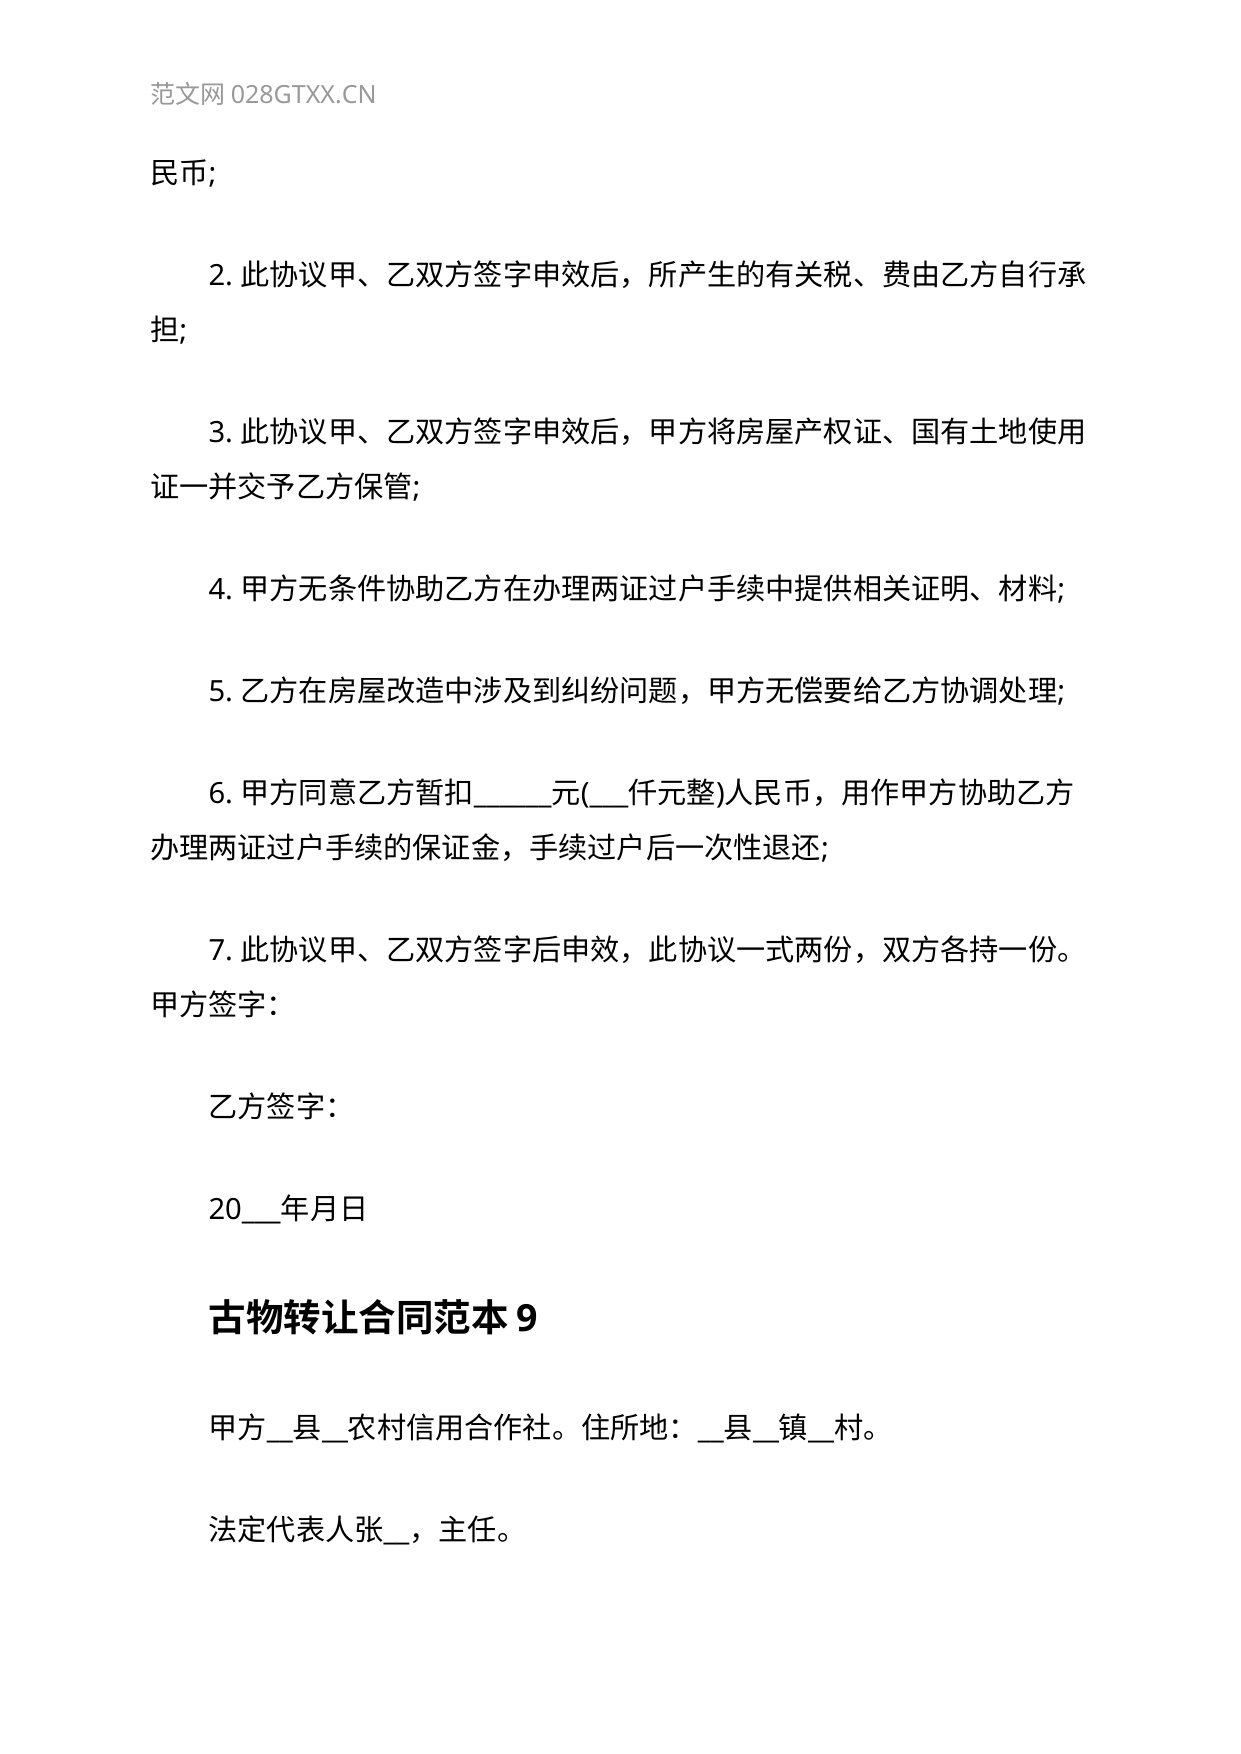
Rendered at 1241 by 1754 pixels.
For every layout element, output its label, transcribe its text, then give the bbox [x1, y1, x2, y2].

text 法定代表人张__，主任。 [150, 1507, 1090, 1549]
text 4. 甲方无条件协助乙方在办理两证过户手续中提供相关证明、材料; [150, 566, 1090, 608]
text 甲方__县__农村信用合作社。住所地：__县__镇__村。 [150, 1405, 1090, 1447]
text 6. 甲方同意乙方暂扣______元(___仟元整)人民币，用作甲方协助乙方办理两证过户手续的保证金，手续过户后一次性退还; [150, 770, 1090, 867]
text 古物转让合同范本9 [150, 1287, 1090, 1342]
text 7. 此协议甲、乙双方签字后申效，此协议一式两份，双方各持一份。 甲方签字： [150, 927, 1090, 1024]
text 乙方签字： [150, 1084, 1090, 1126]
text 3. 此协议甲、乙双方签字申效后，甲方将房屋产权证、国有土地使用证一并交予乙方保管; [150, 409, 1090, 506]
text 20___年月日 [150, 1185, 1090, 1228]
text 2. 此协议甲、乙双方签字申效后，所产生的有关税、费由乙方自行承担; [150, 252, 1090, 349]
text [150, 150, 1090, 192]
text 5. 乙方在房屋改造中涉及到纠纷问题，甲方无偿要给乙方协调处理; [150, 668, 1090, 710]
